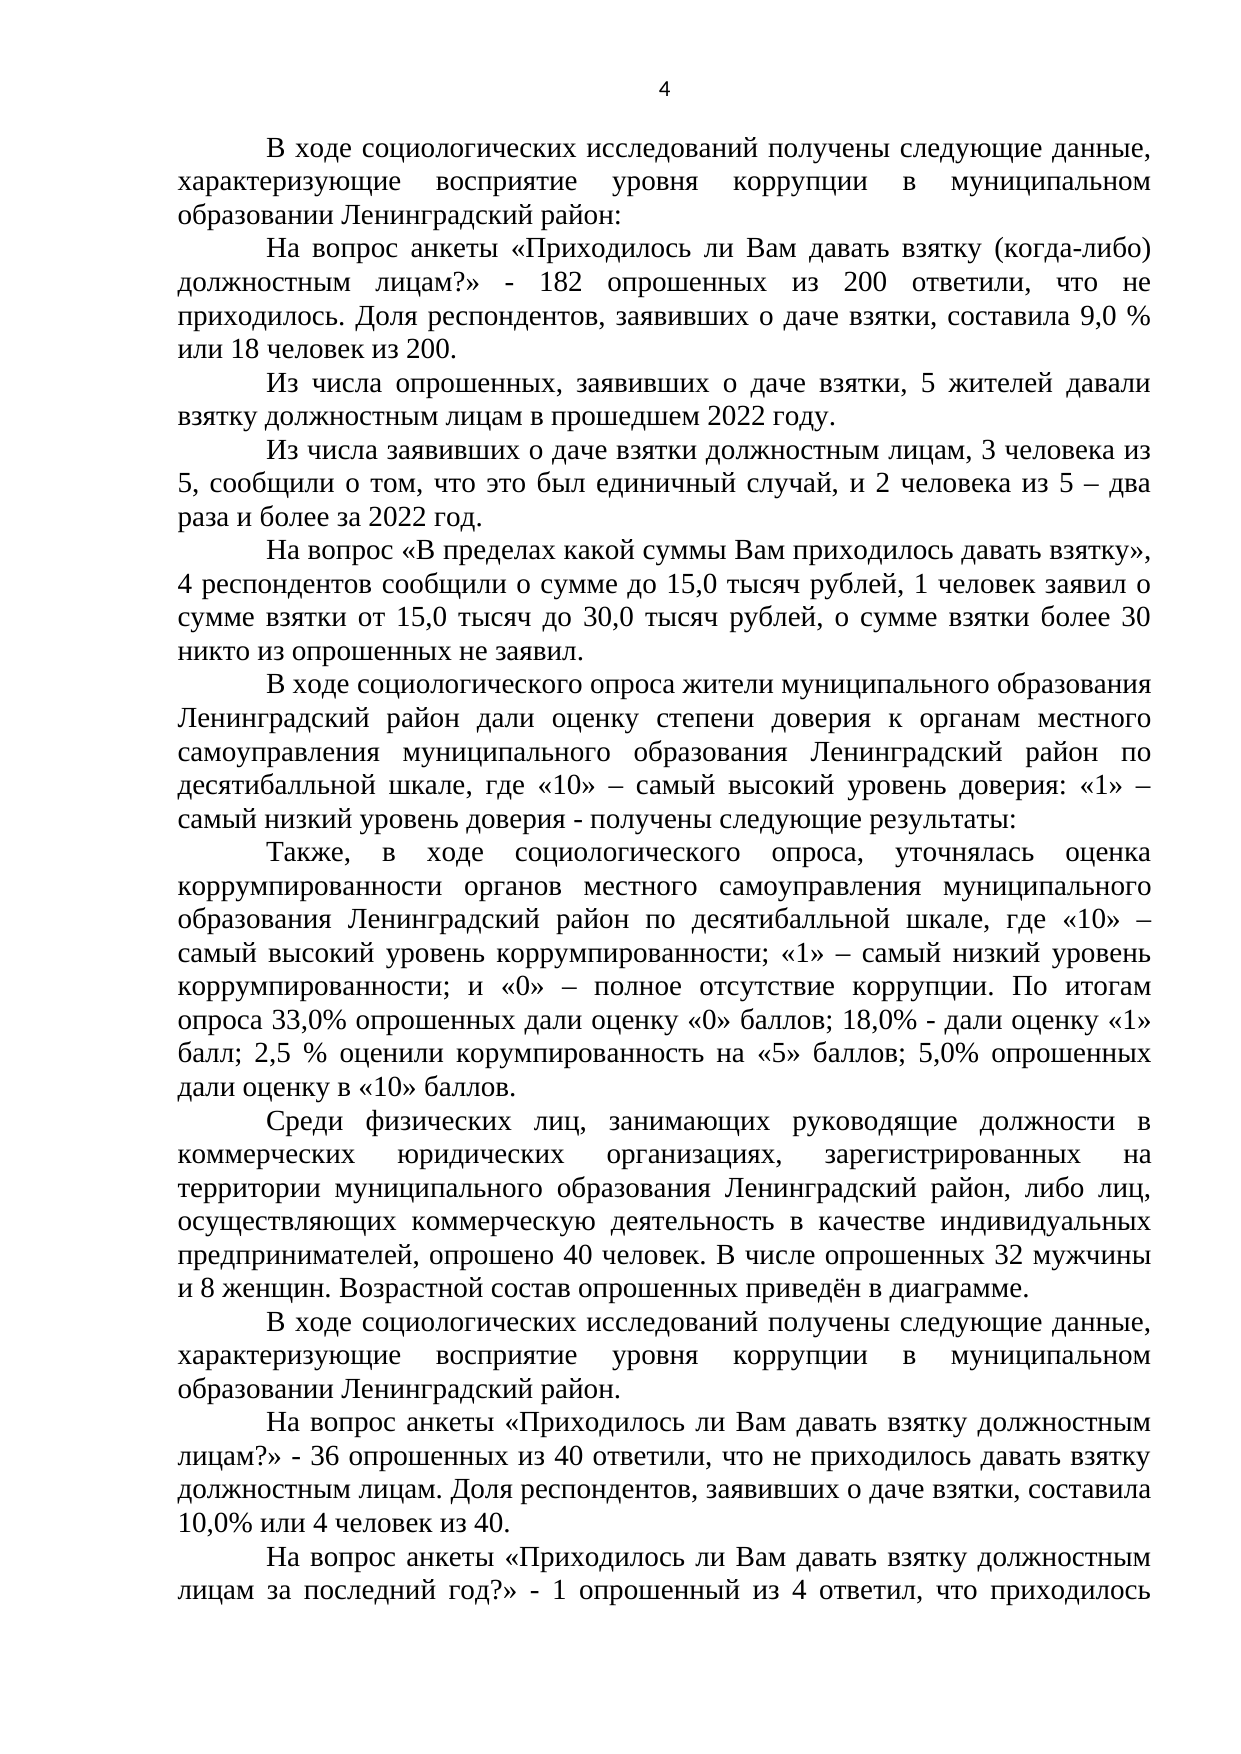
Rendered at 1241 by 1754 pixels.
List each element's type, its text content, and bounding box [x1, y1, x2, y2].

text Также, в ходе социологического опроса, уточнялась оценка коррумпированности органов местного самоуправления муниципального образования Ленинградский район по десятибалльной шкале, где «10» – самый высокий уровень коррумпированности; «1» – самый низкий уровень коррумпированности; и «0» – полное отсутствие коррупции. По итогам опроса 33,0% опрошенных дали оценку «0» баллов; 18,0% - дали оценку «1» балл; 2,5 % оценили корумпированность на «5» баллов; 5,0% опрошенных дали оценку в «10» баллов. [177, 834, 1152, 1103]
text Среди физических лиц, занимающих руководящие должности в коммерческих юридических организациях, зарегистрированных на территории муниципального образования Ленинградский район, либо лиц, осуществляющих коммерческую деятельность в качестве индивидуальных предпринимателей, опрошено 40 человек. В числе опрошенных 32 мужчины и 8 женщин. Возрастной состав опрошенных приведён в диаграмме. [177, 1103, 1152, 1304]
text В ходе социологических исследований получены следующие данные, характеризующие восприятие уровня коррупции в муниципальном образовании Ленинградский район. [177, 1304, 1152, 1404]
text На вопрос анкеты «Приходилось ли Вам давать взятку (когда-либо) должностным лицам?» - 182 опрошенных из 200 ответили, что не приходилось. Доля респондентов, заявивших о даче взятки, составила 9,0 % или 18 человек из 200. [177, 231, 1152, 365]
text На вопрос «В пределах какой суммы Вам приходилось давать взятку», 4 респондентов сообщили о сумме до 15,0 тысяч рублей, 1 человек заявил о сумме взятки от 15,0 тысяч до 30,0 тысяч рублей, о сумме взятки более 30 никто из опрошенных не заявил. [177, 532, 1152, 667]
text Из числа опрошенных, заявивших о даче взятки, 5 жителей давали взятку должностным лицам в прошедшем 2022 году. [177, 365, 1152, 432]
text Из числа заявивших о даче взятки должностным лицам, 3 человека из 5, сообщили о том, что это был единичный случай, и 2 человека из 5 – два раза и более за 2022 год. [177, 432, 1152, 532]
text В ходе социологического опроса жители муниципального образования Ленинградский район дали оценку степени доверия к органам местного самоуправления муниципального образования Ленинградский район по десятибалльной шкале, где «10» – самый высокий уровень доверия: «1» – самый низкий уровень доверия - получены следующие результаты: [177, 667, 1152, 834]
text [177, 1539, 1152, 1606]
text В ходе социологических исследований получены следующие данные, характеризующие восприятие уровня коррупции в муниципальном образовании Ленинградский район: [177, 130, 1152, 231]
text На вопрос анкеты «Приходилось ли Вам давать взятку должностным лицам?» - 36 опрошенных из 40 ответили, что не приходилось давать взятку должностным лицам. Доля респондентов, заявивших о даче взятки, составила 10,0% или 4 человек из 40. [177, 1404, 1152, 1539]
